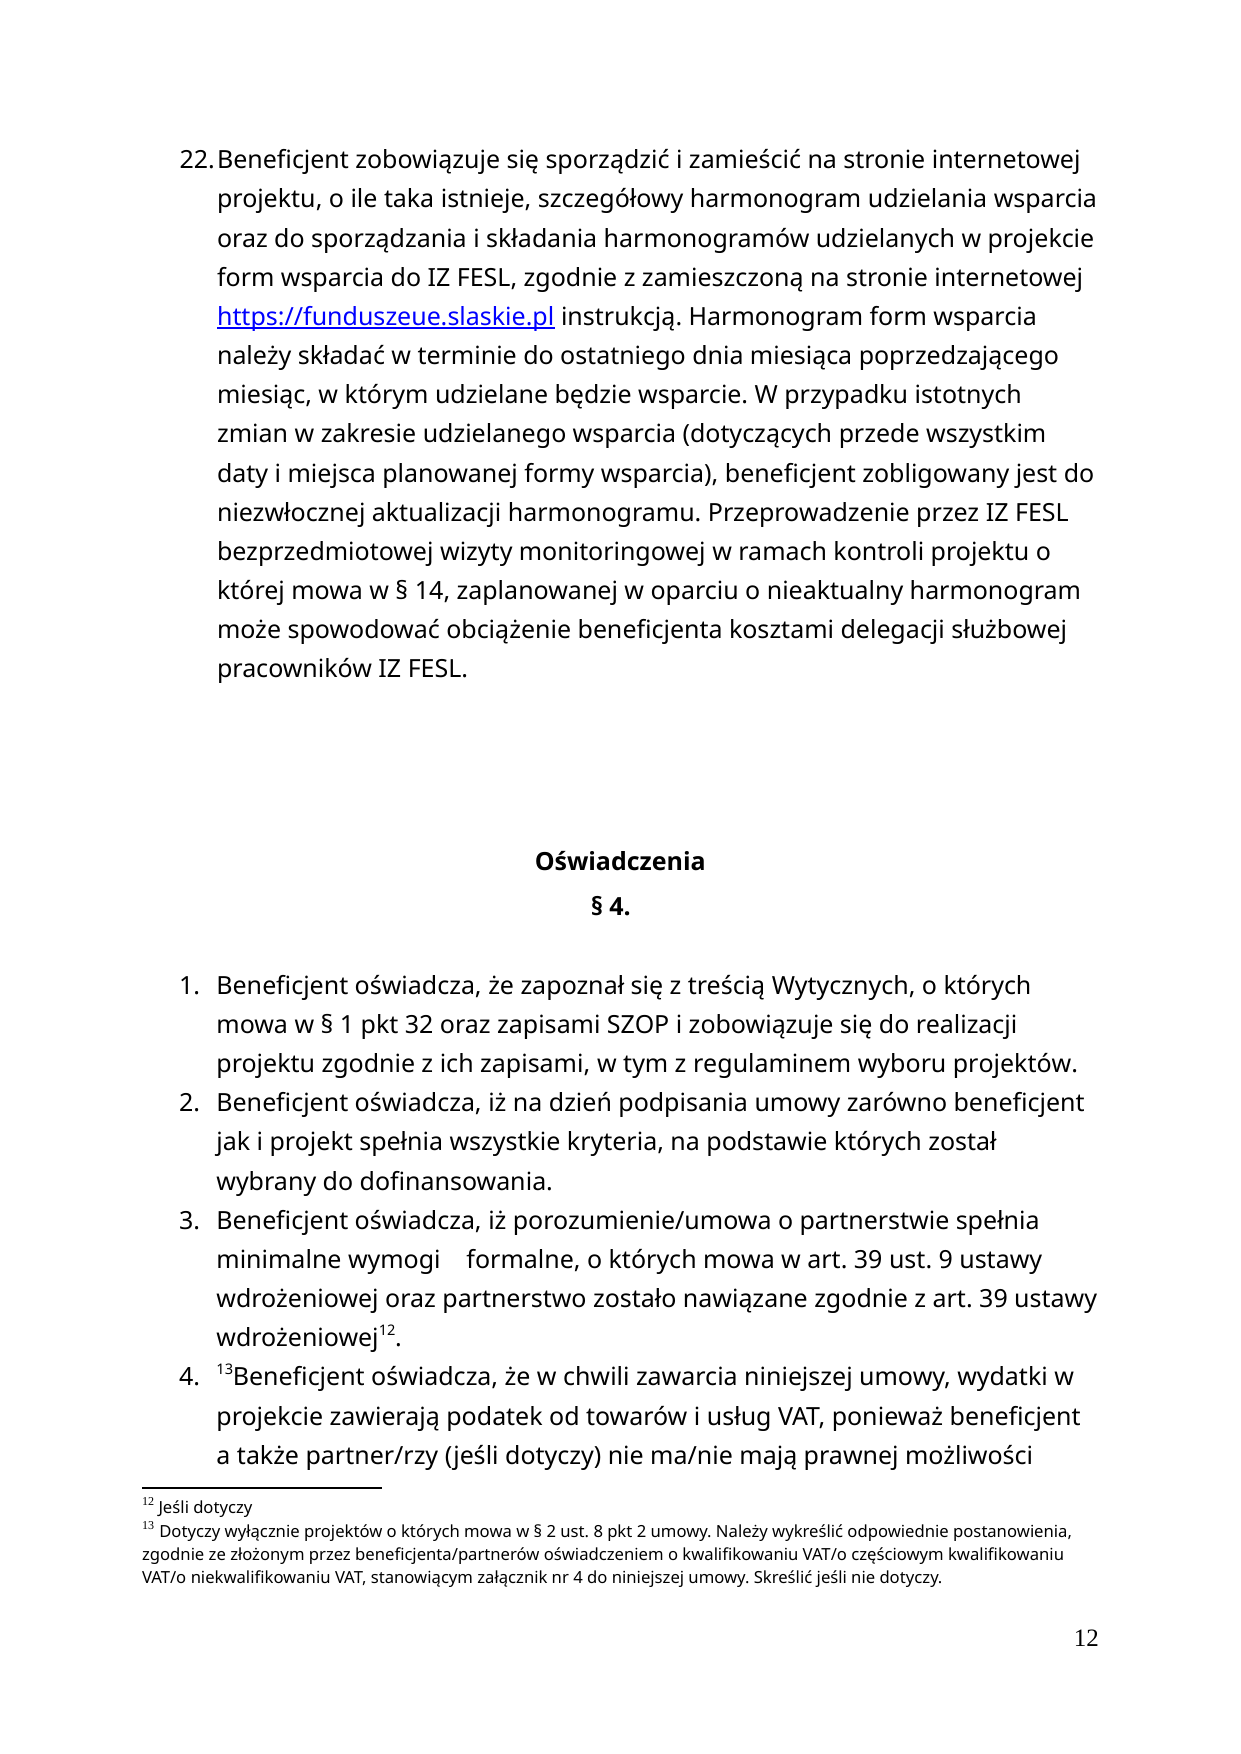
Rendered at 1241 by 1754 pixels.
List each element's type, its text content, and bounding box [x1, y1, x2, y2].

list Beneficjent zobowiązuje się sporządzić i zamieścić na stronie internetowej projektu, o ile taka istnieje, szczegółowy harmonogram udzielania wsparcia oraz do sporządzania i składania harmonogramów udzielanych w projekcie form wsparcia do IZ FESL, zgodnie z zamieszczoną na stronie internetowej https://funduszeue.slaskie.pl instrukcją. Harmonogram form wsparcia należy składać w terminie do ostatniego dnia miesiąca poprzedzającego miesiąc, w którym udzielane będzie wsparcie. W przypadku istotnych zmian w zakresie udzielanego wsparcia (dotyczących przede wszystkim daty i miejsca planowanej formy wsparcia), beneficjent zobligowany jest do niezwłocznej aktualizacji harmonogramu. Przeprowadzenie przez IZ FESL bezprzedmiotowej wizyty monitoringowej w ramach kontroli projektu o której mowa w § 14, zaplanowanej w oparciu o nieaktualny harmonogram może spowodować obciążenie beneficjenta kosztami delegacji służbowej pracowników IZ FESL. [179, 142, 1098, 685]
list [179, 1359, 1098, 1471]
list Beneficjent oświadcza, że zapoznał się z treścią Wytycznych, o których mowa w § 1 pkt 32 oraz zapisami SZOP i zobowiązuje się do realizacji projektu zgodnie z ich zapisami, w tym z regulaminem wyboru projektów. [179, 967, 1098, 1080]
list Beneficjent oświadcza, iż porozumienie/umowa o partnerstwie spełnia minimalne wymogi formalne, o których mowa w art. 39 ust. 9 ustawy wdrożeniowej oraz partnerstwo zostało nawiązane zgodnie z art. 39 ustawy wdrożeniowej. [179, 1202, 1098, 1354]
text Oświadczenia [142, 844, 1098, 878]
list Beneficjent oświadcza, iż na dzień podpisania umowy zarówno beneficjent jak i projekt spełnia wszystkie kryteria, na podstawie których został wybrany do dofinansowania. [179, 1085, 1098, 1197]
